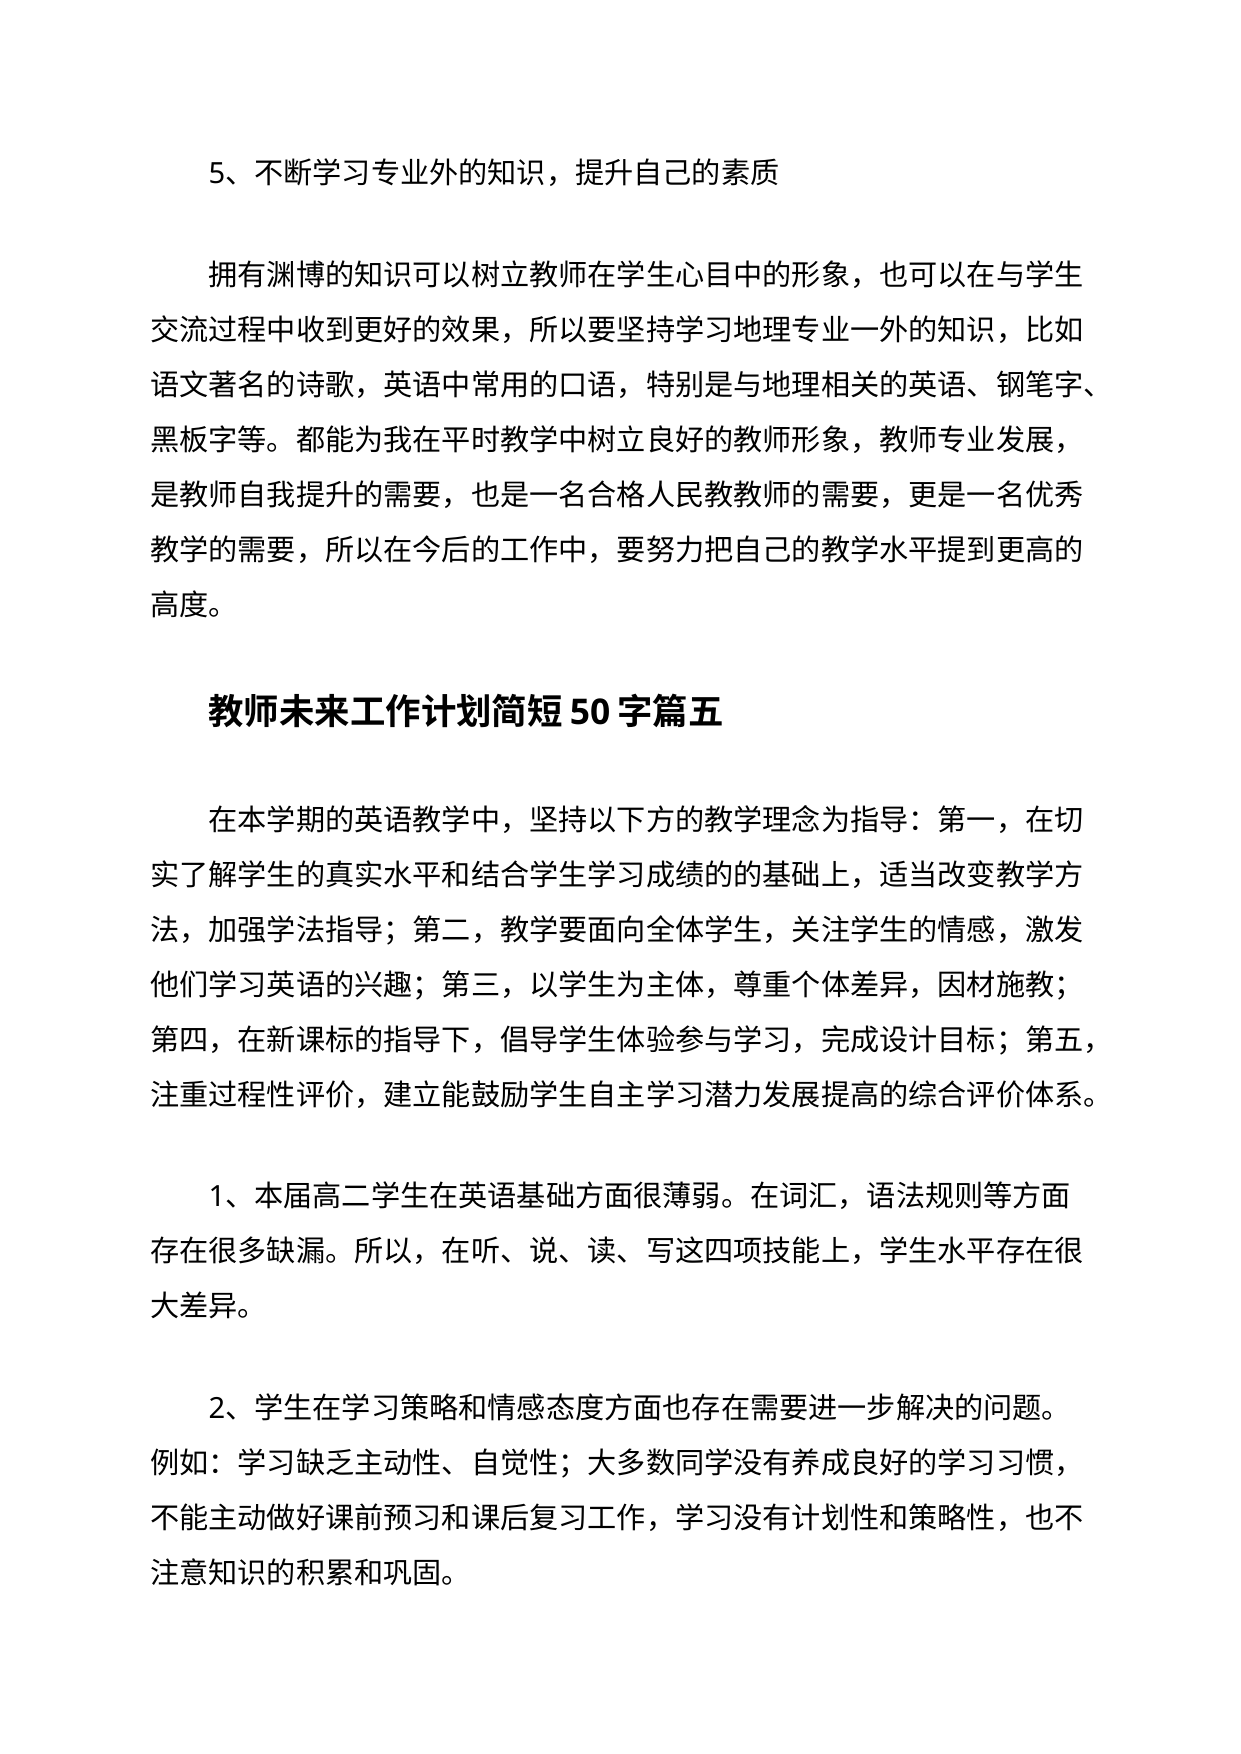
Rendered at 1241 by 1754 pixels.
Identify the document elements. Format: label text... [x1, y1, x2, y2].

text 5、不断学习专业外的知识，提升自己的素质 [150, 150, 1090, 192]
text 拥有渊博的知识可以树立教师在学生心目中的形象，也可以在与学生交流过程中收到更好的效果，所以要坚持学习地理专业一外的知识，比如语文著名的诗歌，英语中常用的口语，特别是与地理相关的英语、钢笔字、黑板字等。都能为我在平时教学中树立良好的教师形象，教师专业发展，是教师自我提升的需要，也是一名合格人民教教师的需要，更是一名优秀教学的需要，所以在今后的工作中，要努力把自己的教学水平提到更高的高度。 [150, 252, 1090, 624]
text 2、学生在学习策略和情感态度方面也存在需要进一步解决的问题。例如：学习缺乏主动性、自觉性；大多数同学没有养成良好的学习习惯，不能主动做好课前预习和课后复习工作，学习没有计划性和策略性，也不注意知识的积累和巩固。 [150, 1384, 1090, 1592]
text 1、本届高二学生在英语基础方面很薄弱。在词汇，语法规则等方面存在很多缺漏。所以，在听、说、读、写这四项技能上，学生水平存在很大差异。 [150, 1173, 1090, 1325]
text 教师未来工作计划简短50字篇五 [150, 683, 1090, 734]
text 在本学期的英语教学中，坚持以下方的教学理念为指导：第一，在切实了解学生的真实水平和结合学生学习成绩的的基础上，适当改变教学方法，加强学法指导；第二，教学要面向全体学生，关注学生的情感，激发他们学习英语的兴趣；第三，以学生为主体，尊重个体差异，因材施教；第四，在新课标的指导下，倡导学生体验参与学习，完成设计目标；第五，注重过程性评价，建立能鼓励学生自主学习潜力发展提高的综合评价体系。 [150, 797, 1090, 1113]
